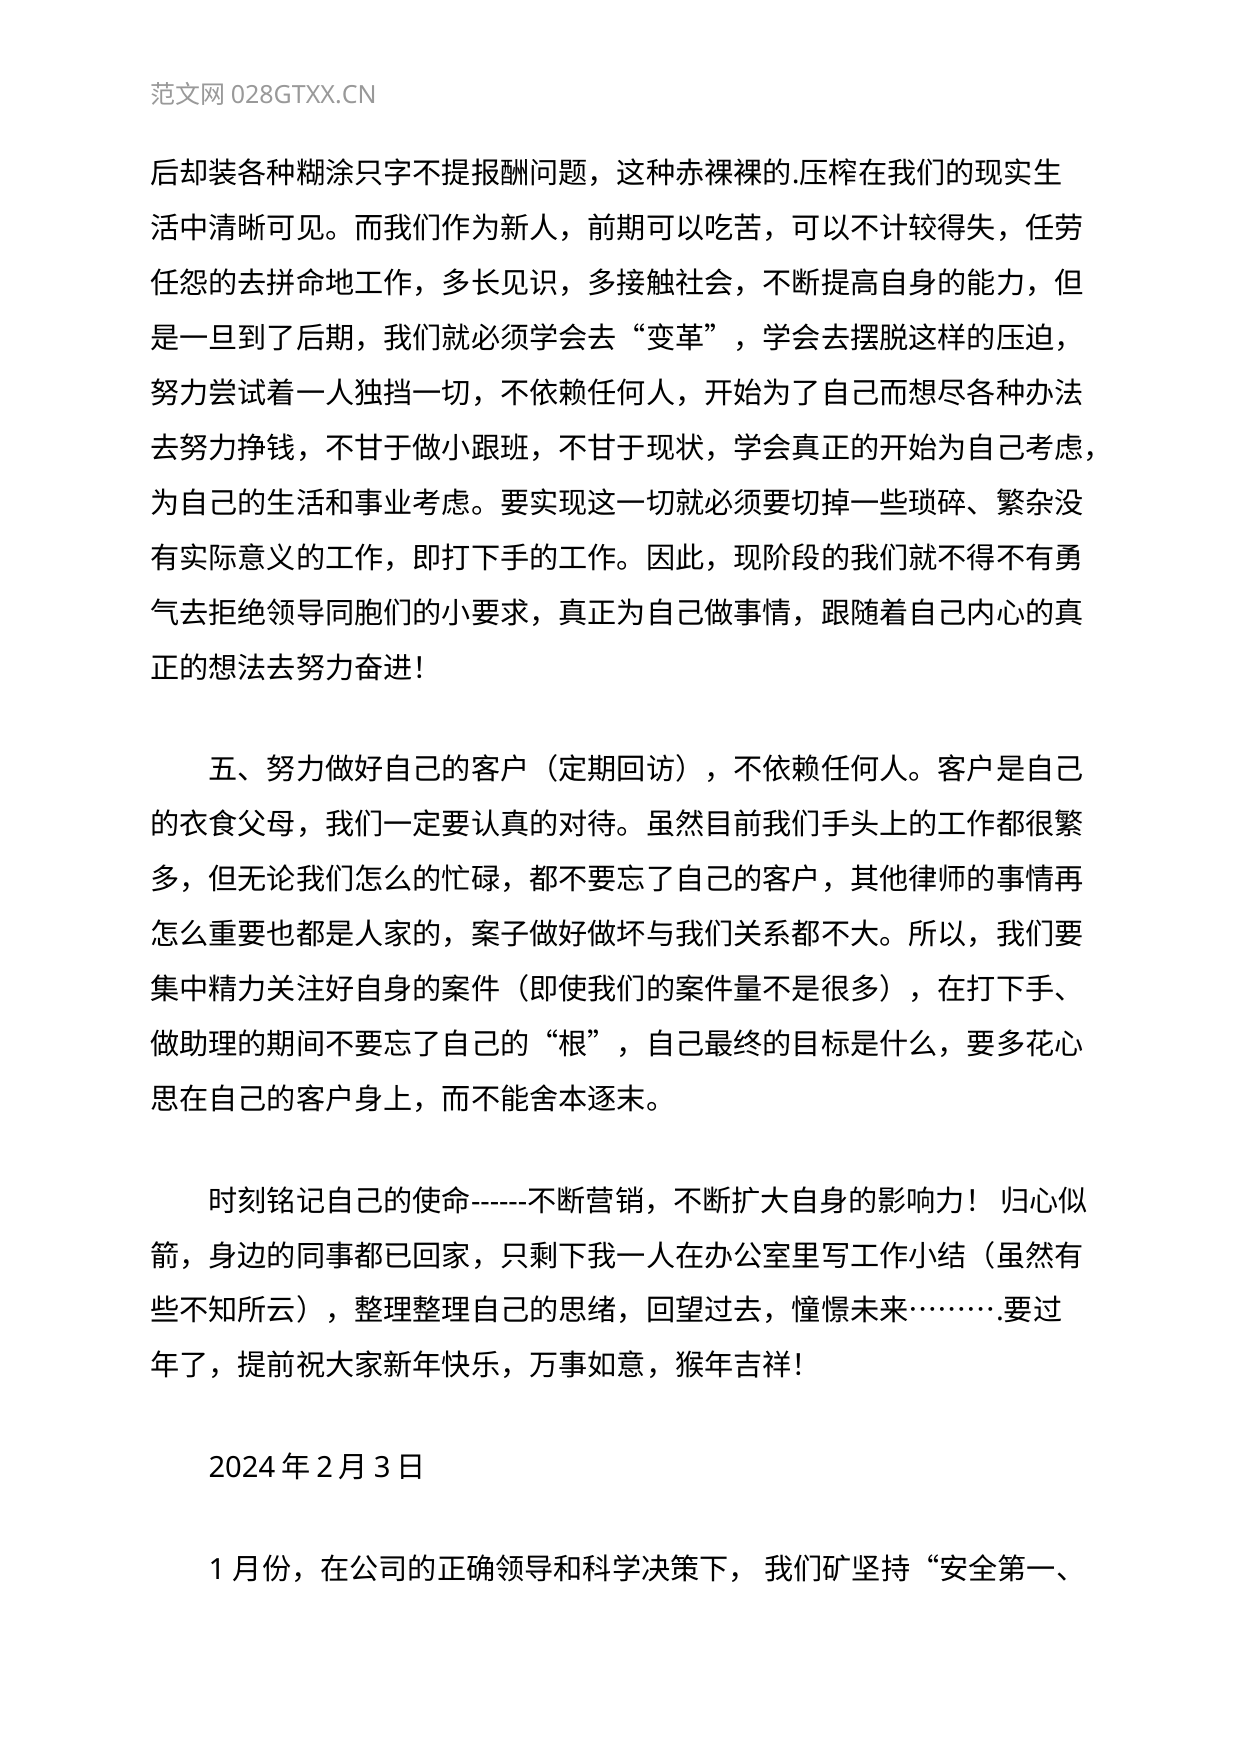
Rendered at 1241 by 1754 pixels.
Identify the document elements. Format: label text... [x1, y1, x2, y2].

text 五、努力做好自己的客户（定期回访），不依赖任何人。客户是自己的衣食父母，我们一定要认真的对待。虽然目前我们手头上的工作都很繁多，但无论我们怎么的忙碌，都不要忘了自己的客户，其他律师的事情再怎么重要也都是人家的，案子做好做坏与我们关系都不大。所以，我们要集中精力关注好自身的案件（即使我们的案件量不是很多），在打下手、做助理的期间不要忘了自己的“根”，自己最终的目标是什么，要多花心思在自己的客户身上，而不能舍本逐末。 [150, 746, 1090, 1118]
text 2024年2月3日 [150, 1444, 1090, 1486]
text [150, 150, 1090, 686]
text 时刻铭记自己的使命------不断营销，不断扩大自身的影响力！ 归心似箭，身边的同事都已回家，只剩下我一人在办公室里写工作小结（虽然有些不知所云），整理整理自己的思绪，回望过去，憧憬未来……….要过年了，提前祝大家新年快乐，万事如意，猴年吉祥！ [150, 1177, 1090, 1384]
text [150, 1546, 1090, 1588]
